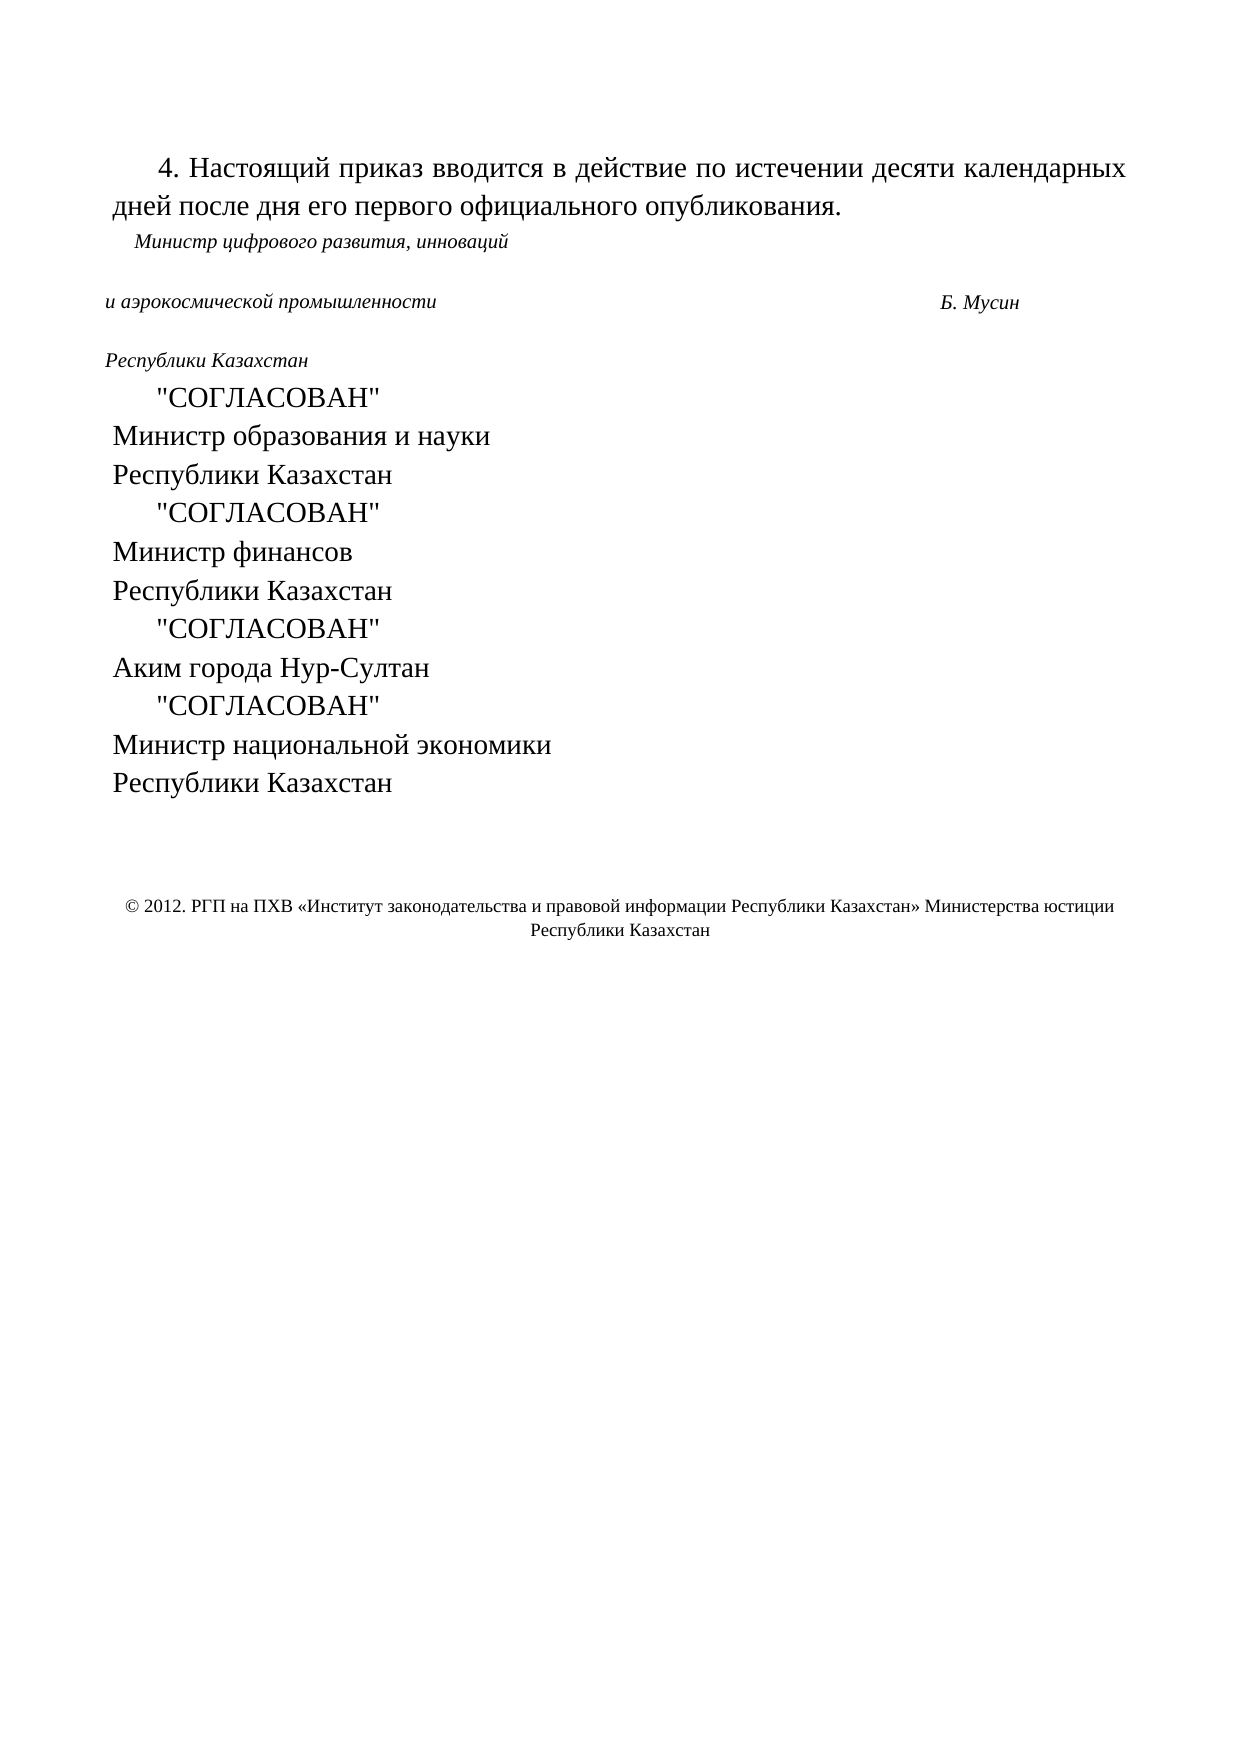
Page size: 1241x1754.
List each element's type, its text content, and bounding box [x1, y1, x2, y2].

text Республики Казахстан [112, 457, 1128, 491]
text Министр национальной экономики [112, 727, 1128, 760]
text Министр финансов [112, 534, 1128, 568]
text Аким города Нур-Султан [112, 650, 1128, 683]
table_header Б. Мусин [939, 227, 1240, 380]
text Министр образования и науки [112, 418, 1128, 452]
text © 2012. РГП на ПХВ «Институт законодательства и правовой информации Республики Казахстан» Министерства юстиции Республики Казахстан [112, 894, 1128, 941]
text "СОГЛАСОВАН" [112, 380, 1128, 413]
text Республики Казахстан [112, 573, 1128, 606]
text "СОГЛАСОВАН" [112, 496, 1128, 529]
text "СОГЛАСОВАН" [112, 611, 1128, 645]
text 4. Настоящий приказ вводится в действие по истечении десяти календарных дней после дня его первого официального опубликования. [112, 150, 1128, 222]
table_header Министр цифрового развития, инноваций и аэрокосмической промышленности Республики Казахстан [101, 227, 939, 380]
text "СОГЛАСОВАН" [112, 688, 1128, 722]
text Республики Казахстан [112, 765, 1128, 799]
